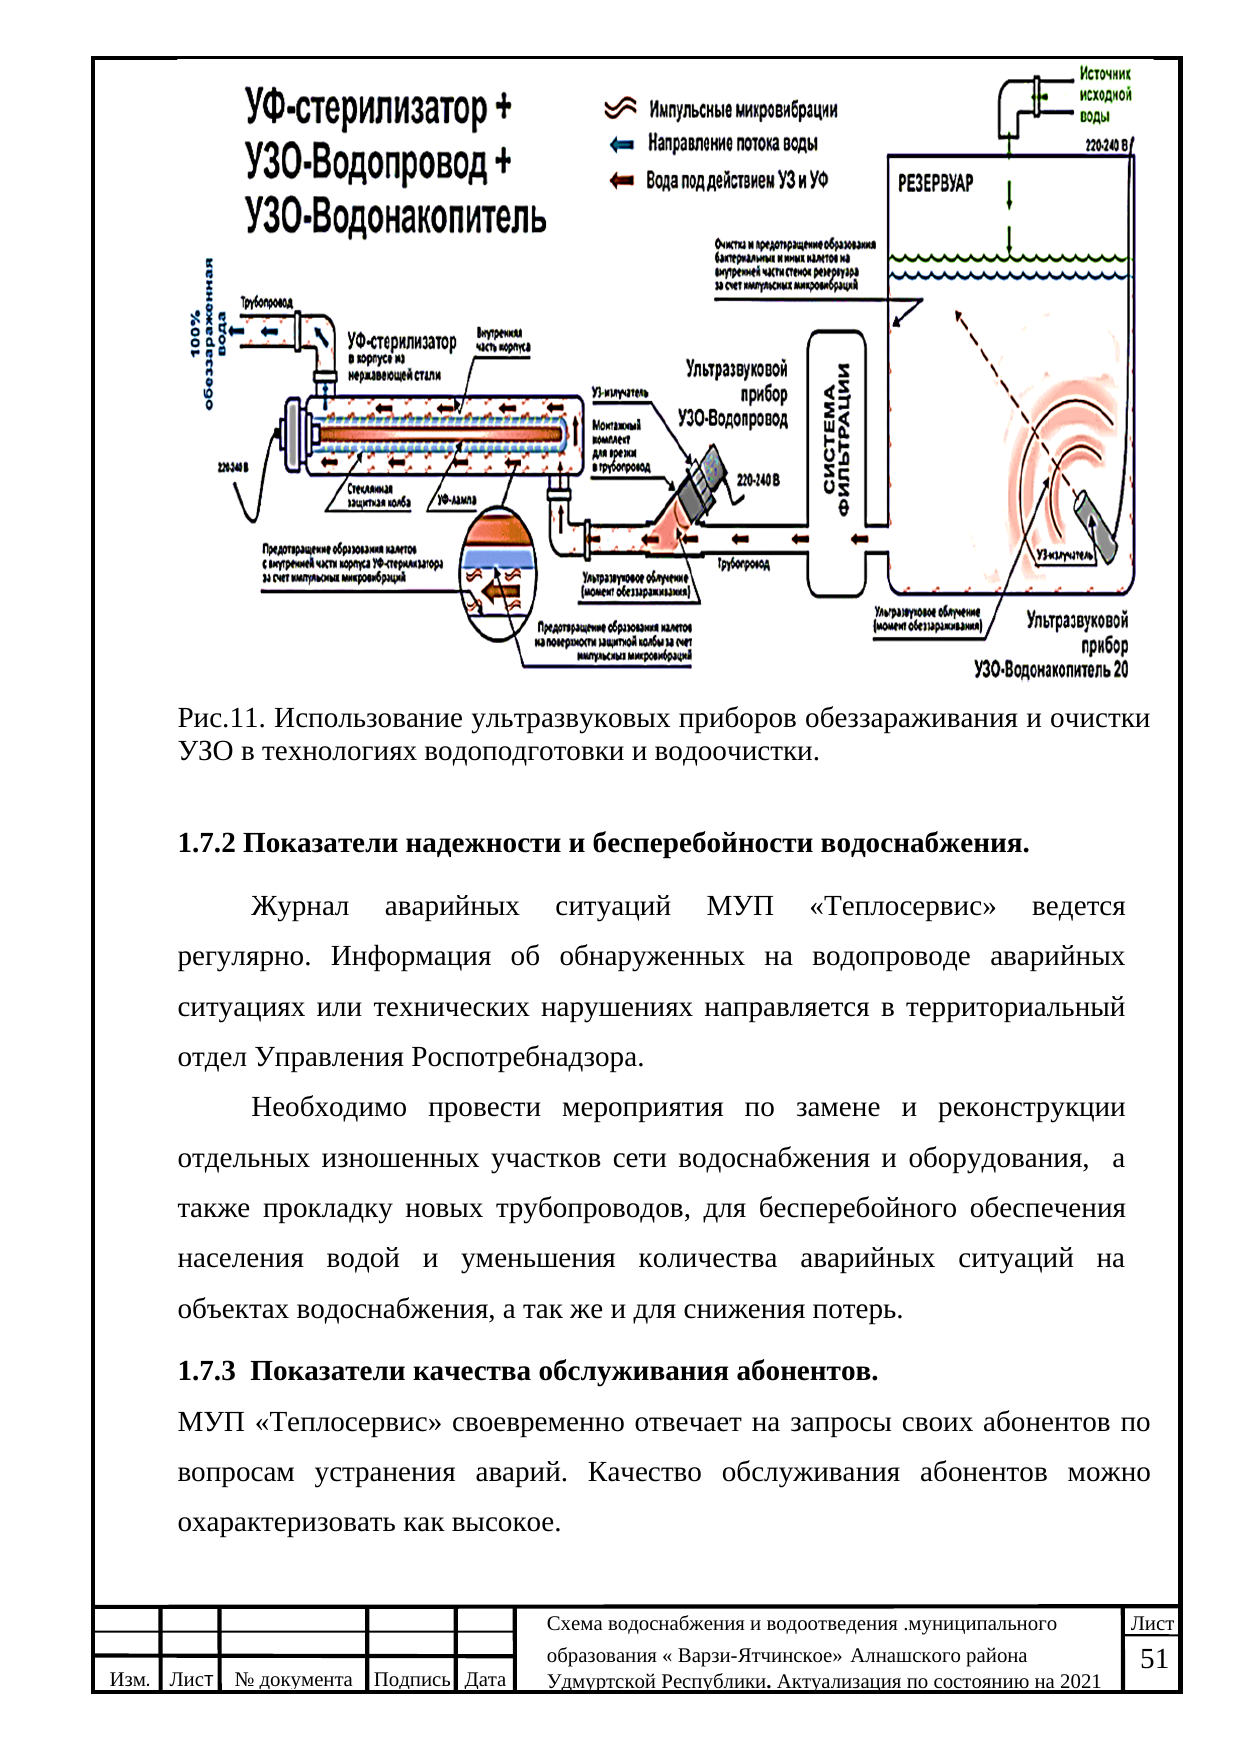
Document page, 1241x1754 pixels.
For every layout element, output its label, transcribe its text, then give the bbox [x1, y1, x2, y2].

subtitle 1.7.2 Показатели надежности и бесперебойности водоснабжения. [177, 825, 1152, 859]
picture [177, 59, 1154, 682]
text Рис.11. Использование ультразвуковых приборов обеззараживания и очистки УЗО в технологиях водоподготовки и водоочистки. [177, 700, 1152, 767]
text Необходимо провести мероприятия по замене и реконструкции отдельных изношенных участков сети водоснабжения и оборудования, а также прокладку новых трубопроводов, для бесперебойного обеспечения населения водой и уменьшения количества аварийных ситуаций на объектах водоснабжения, а так же и для снижения потерь. [177, 1089, 1126, 1324]
subtitle 1.7.3 Показатели качества обслуживания абонентов. [177, 1353, 1152, 1387]
text Журнал аварийных ситуаций МУП «Теплосервис» ведется регулярно. Информация об обнаруженных на водопроводе аварийных ситуациях или технических нарушениях направляется в территориальный отдел Управления Роспотребнадзора. [177, 888, 1126, 1073]
text МУП «Теплосервис» своевременно отвечает на запросы своих абонентов по вопросам устранения аварий. Качество обслуживания абонентов можно охарактеризовать как высокое. [177, 1404, 1152, 1538]
